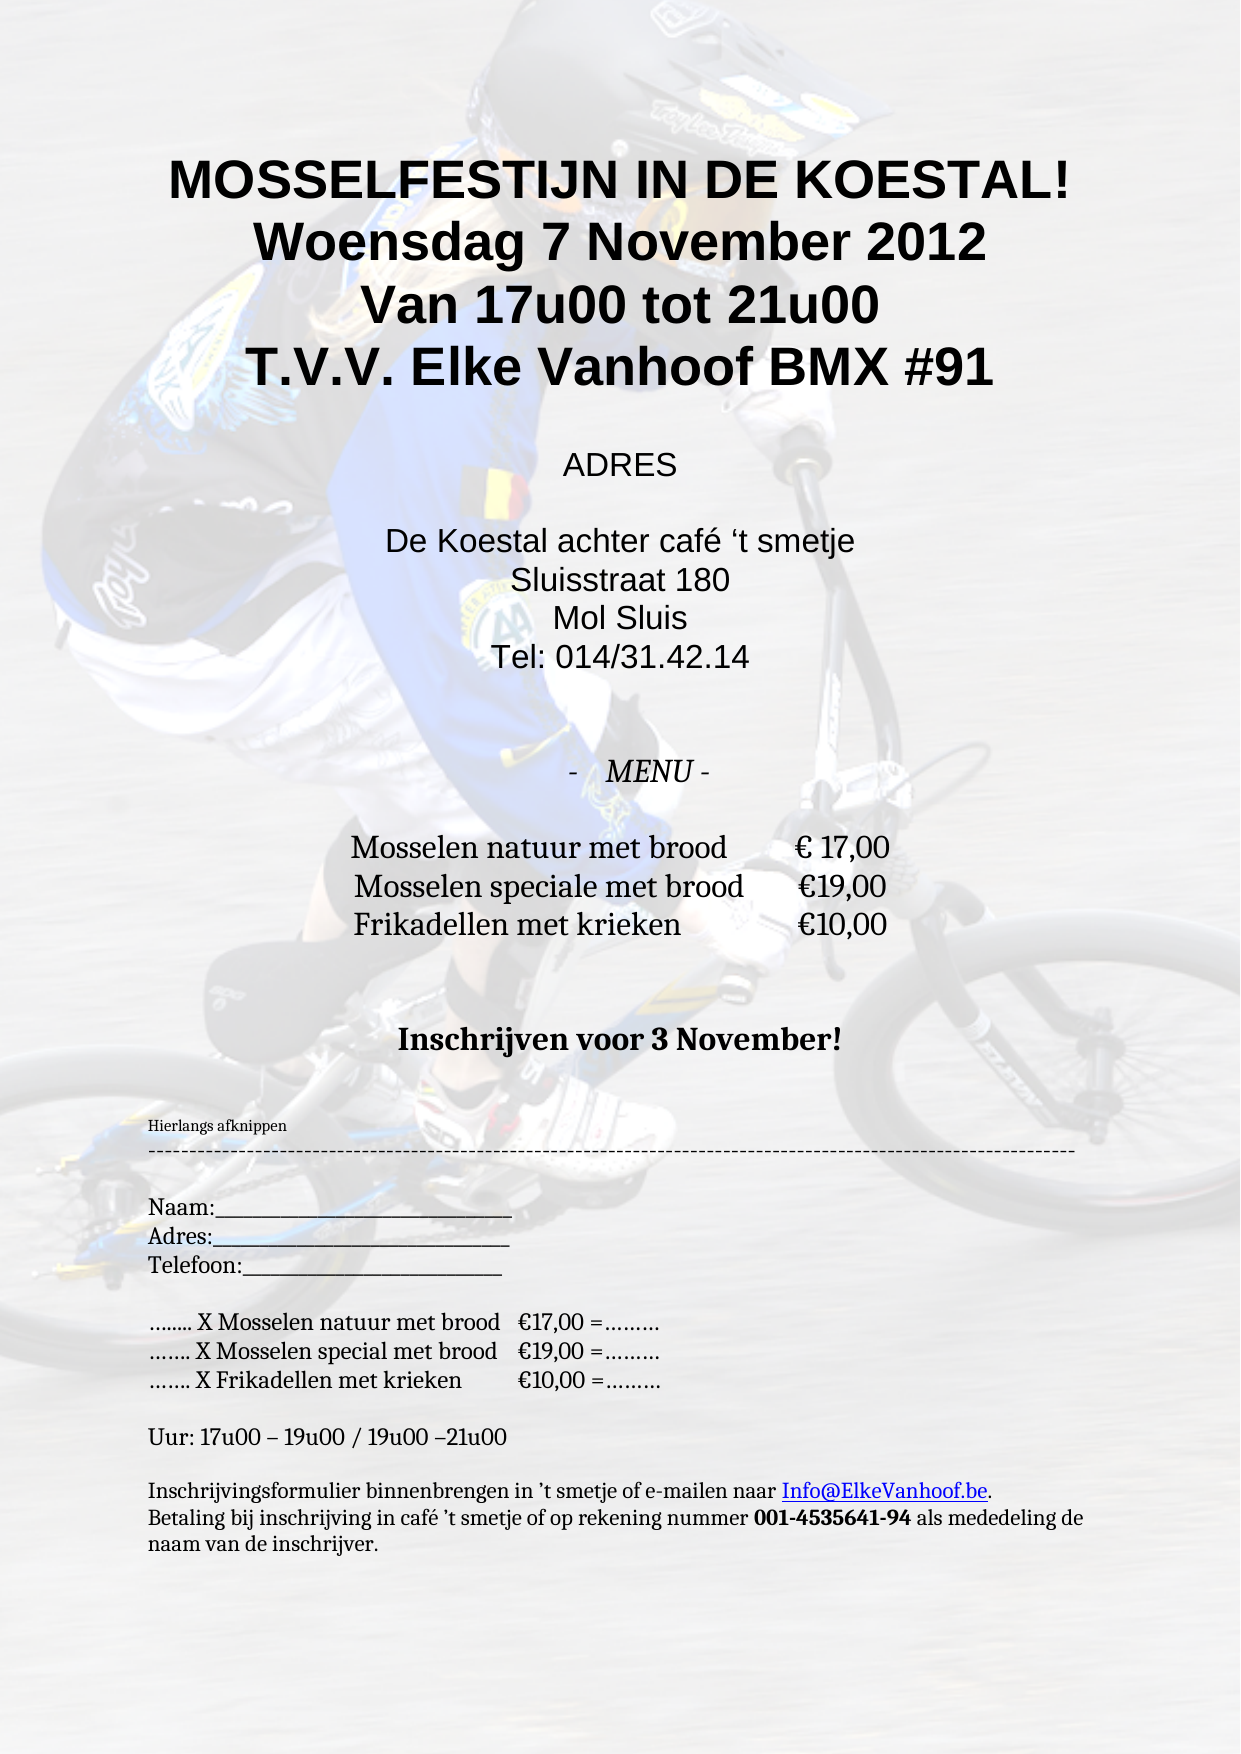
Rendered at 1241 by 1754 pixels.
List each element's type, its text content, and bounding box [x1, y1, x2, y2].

text Van 17u00 tot 21u00 [148, 272, 1093, 334]
text ADRES [148, 445, 1093, 483]
text Tel: 014/31.42.14 [148, 637, 1093, 675]
text Naam:________________________________ [148, 1193, 1093, 1222]
text ……. X Frikadellen met krieken €10,00 =……… [148, 1366, 1093, 1394]
text Hierlangs afknippen ----------------------------------------------------------------------------------------------------------------- [148, 1116, 1093, 1164]
text Uur: 17u00 – 19u00 / 19u00 –21u00 [148, 1423, 1093, 1452]
list MENU - [185, 752, 1093, 791]
text Inschrijven voor 3 November! [148, 1021, 1093, 1059]
text …..... X Mosselen natuur met brood €17,00 =……… [148, 1308, 1093, 1337]
text Mosselen natuur met brood € 17,00 [148, 829, 1093, 867]
text MOSSELFESTIJN IN DE KOESTAL! [148, 148, 1093, 210]
text T.V.V. Elke Vanhoof BMX #91 [148, 334, 1093, 397]
text Sluisstraat 180 [148, 560, 1093, 598]
text De Koestal achter café ‘t smetje [148, 522, 1093, 560]
text Mosselen speciale met brood €19,00 [148, 867, 1093, 906]
text Frikadellen met krieken €10,00 [148, 906, 1093, 944]
text ……. X Mosselen special met brood €19,00 =……… [148, 1337, 1093, 1366]
text Inschrijvingsformulier binnenbrengen in ’t smetje of e-mailen naar Info@ElkeVanhoof.be. [148, 1478, 1093, 1504]
text Telefoon:____________________________ [148, 1251, 1093, 1279]
text Adres:________________________________ [148, 1222, 1093, 1251]
text Woensdag 7 November 2012 [148, 210, 1093, 272]
text Betaling bij inschrijving in café ’t smetje of op rekening nummer 001-4535641-94 als mededeling de naam van de inschrijver. [148, 1504, 1093, 1557]
text Mol Sluis [148, 598, 1093, 637]
